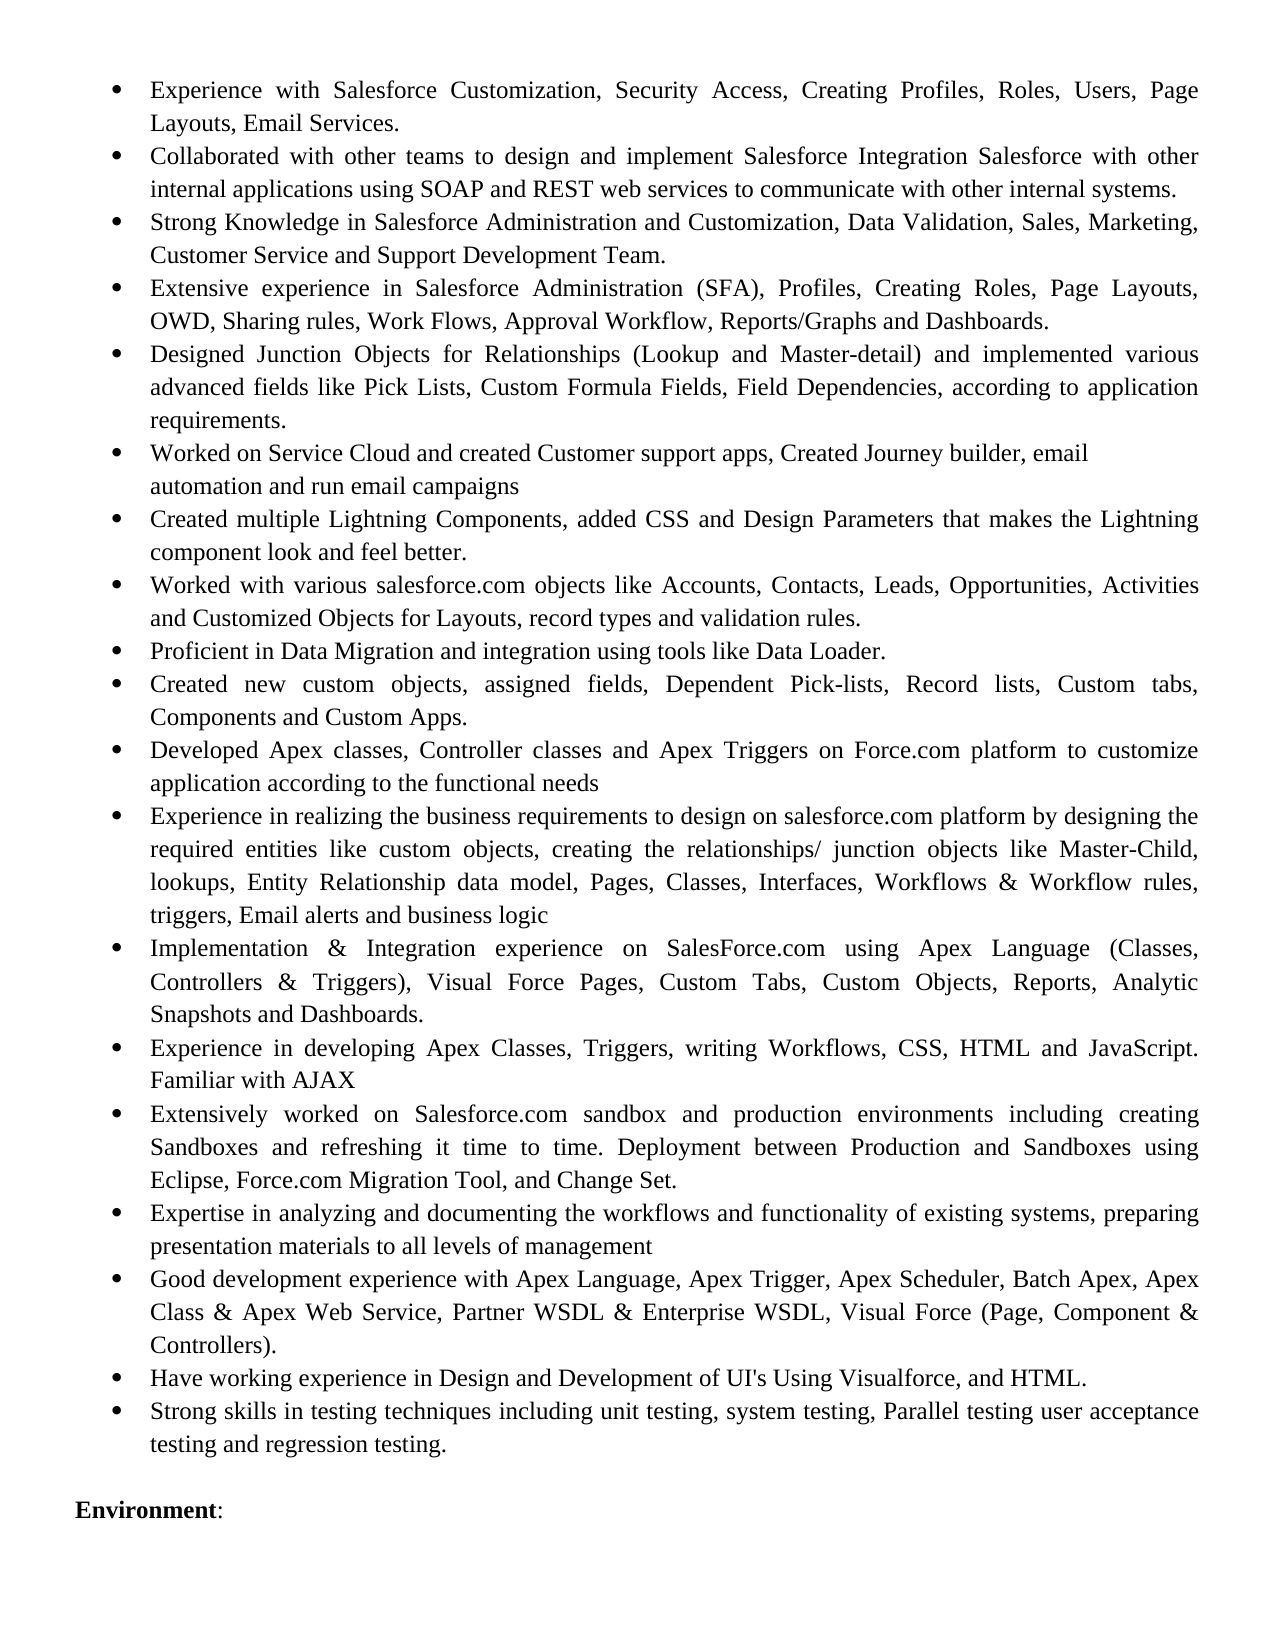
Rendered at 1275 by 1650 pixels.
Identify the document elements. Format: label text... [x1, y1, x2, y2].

list Good development experience with Apex Language, Apex Trigger, Apex Scheduler, Batch Apex, Apex Class & Apex Web Service, Partner WSDL & Enterprise WSDL, Visual Force (Page, Component & Controllers). [112, 1264, 1200, 1358]
list Developed Apex classes, Controller classes and Apex Triggers on Force.com platform to customize application according to the functional needs [112, 735, 1200, 797]
list Experience with Salesforce Customization, Security Access, Creating Profiles, Roles, Users, Page Layouts, Email Services. [112, 75, 1200, 137]
list Extensively worked on Salesforce.com sandbox and production environments including creating Sandboxes and refreshing it time to time. Deployment between Production and Sandboxes using Eclipse, Force.com Migration Tool, and Change Set. [112, 1099, 1200, 1193]
list Collaborated with other teams to design and implement Salesforce Integration Salesforce with other internal applications using SOAP and REST web services to communicate with other internal systems. [112, 141, 1200, 203]
list Worked with various salesforce.com objects like Accounts, Contacts, Leads, Opportunities, Activities and Customized Objects for Layouts, record types and validation rules. [112, 570, 1200, 632]
list Strong Knowledge in Salesforce Administration and Customization, Data Validation, Sales, Marketing, Customer Service and Support Development Team. [112, 207, 1200, 269]
list Experience in realizing the business requirements to design on salesforce.com platform by designing the required entities like custom objects, creating the relationships/ junction objects like Master-Child, lookups, Entity Relationship data model, Pages, Classes, Interfaces, Workflows & Workflow rules, triggers, Email alerts and business logic [112, 801, 1200, 929]
list Designed Junction Objects for Relationships (Lookup and Master-detail) and implemented various advanced fields like Pick Lists, Custom Formula Fields, Field Dependencies, according to application requirements. [112, 339, 1200, 434]
list Proficient in Data Migration and integration using tools like Data Loader. [112, 636, 1200, 665]
list Worked on Service Cloud and created Customer support apps, Created Journey builder, email automation and run email campaigns [112, 438, 1200, 500]
list Strong skills in testing techniques including unit testing, system testing, Parallel testing user acceptance testing and regression testing. [112, 1396, 1200, 1458]
text Environment: [75, 1495, 1200, 1524]
list Have working experience in Design and Development of UI's Using Visualforce, and HTML. [112, 1363, 1200, 1392]
list Created new custom objects, assigned fields, Dependent Pick-lists, Record lists, Custom tabs, Components and Custom Apps. [112, 669, 1200, 731]
list Created multiple Lightning Components, added CSS and Design Parameters that makes the Lightning component look and feel better. [112, 504, 1200, 566]
list Expertise in analyzing and documenting the workflows and functionality of existing systems, preparing presentation materials to all levels of management [112, 1198, 1200, 1259]
list Experience in developing Apex Classes, Triggers, writing Workflows, CSS, HTML and JavaScript. Familiar with AJAX [112, 1033, 1200, 1094]
list Extensive experience in Salesforce Administration (SFA), Profiles, Creating Roles, Page Layouts, OWD, Sharing rules, Work Flows, Approval Workflow, Reports/Graphs and Dashboards. [112, 273, 1200, 335]
list Implementation & Integration experience on SalesForce.com using Apex Language (Classes, Controllers & Triggers), Visual Force Pages, Custom Tabs, Custom Objects, Reports, Analytic Snapshots and Dashboards. [112, 933, 1200, 1028]
